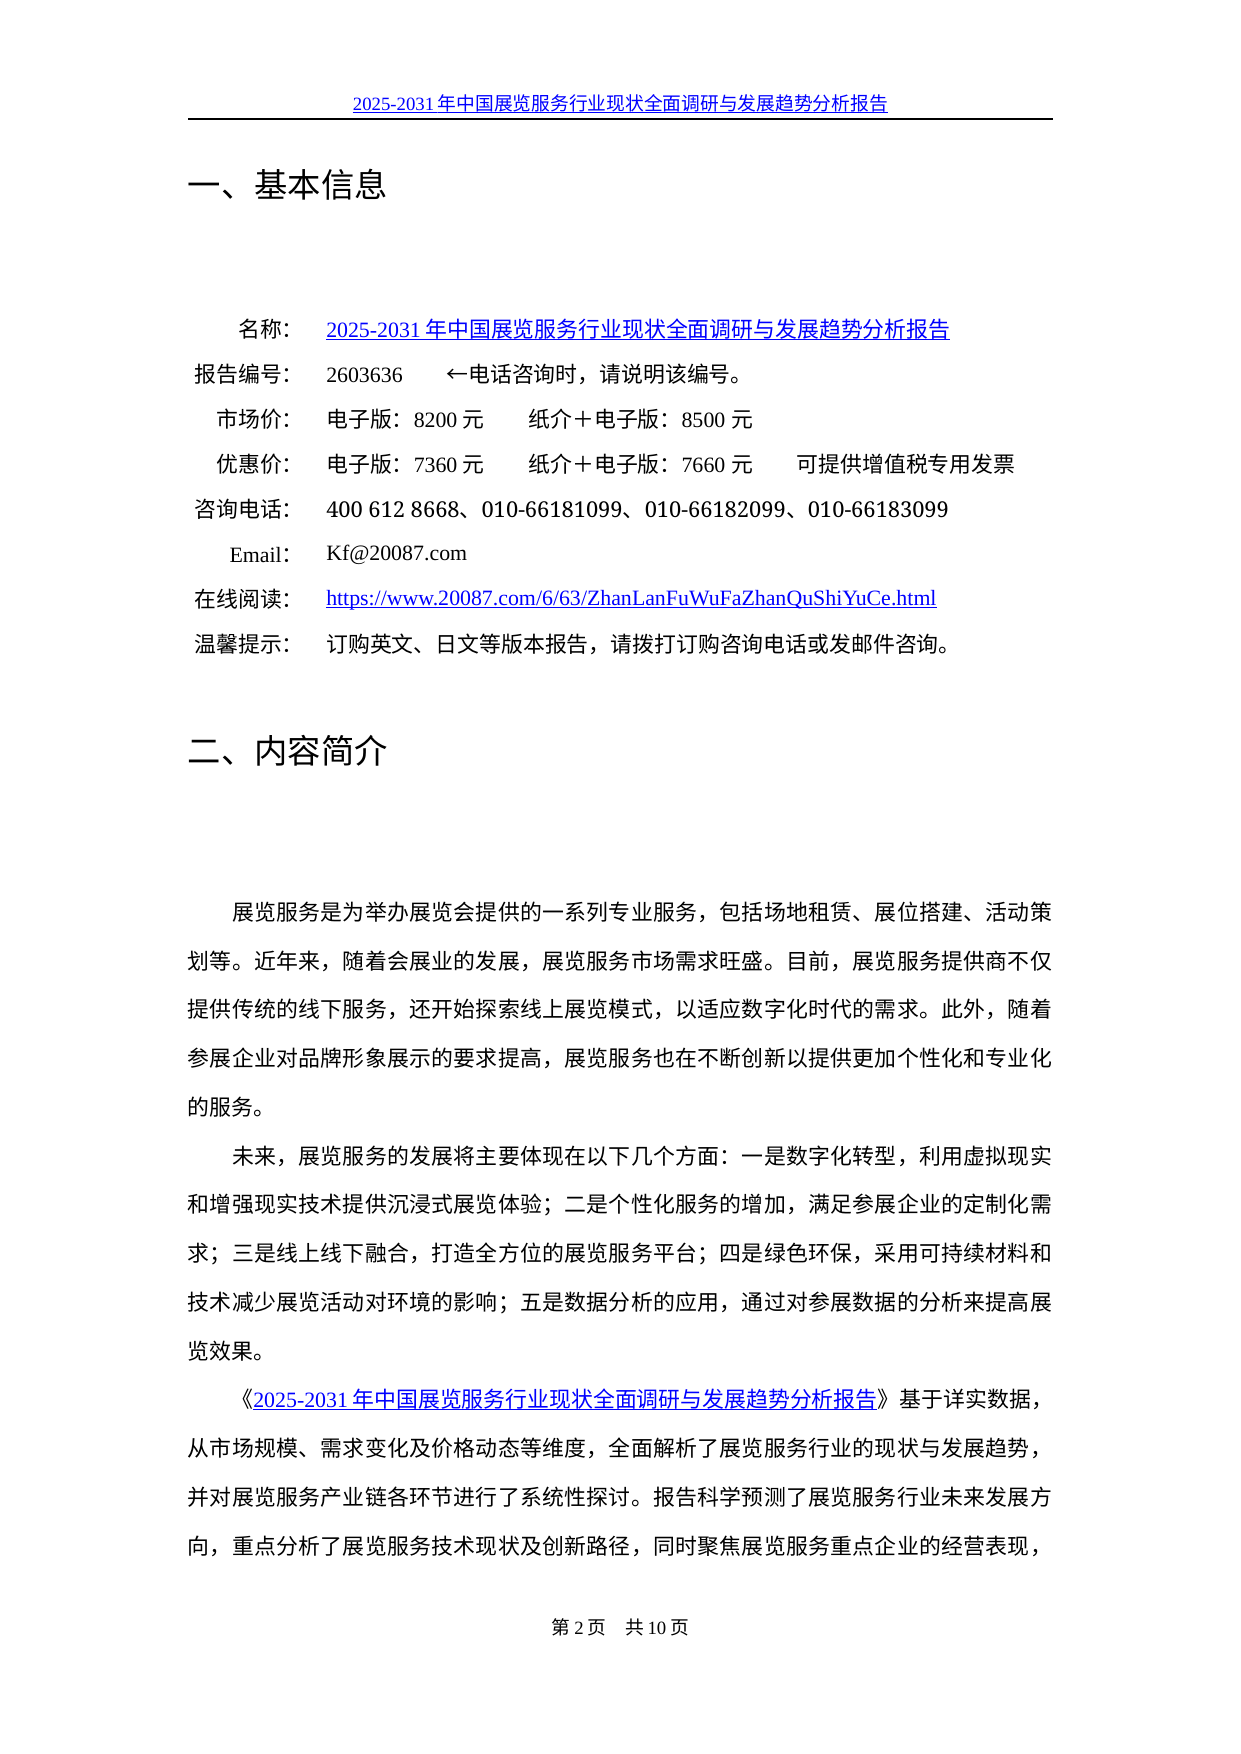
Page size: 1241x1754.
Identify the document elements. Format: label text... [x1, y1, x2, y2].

table_cell 2603636 ←电话咨询时，请说明该编号。 [315, 357, 1073, 402]
table_cell 400 612 8668、010-66181099、010-66182099、010-66183099 [315, 492, 1073, 537]
table_cell 报告编号： [167, 357, 315, 402]
table_header 2025-2031年中国展览服务行业现状全面调研与发展趋势分析报告 [315, 312, 1073, 357]
table_cell Kf@20087.com [315, 537, 1073, 582]
table_cell [315, 582, 1073, 627]
table_cell 温馨提示： [167, 627, 315, 672]
table_cell 电子版：7360 元 纸介＋电子版：7660 元 可提供增值税专用发票 [315, 447, 1073, 492]
title 一、基本信息 [187, 150, 1053, 215]
table_cell 优惠价： [167, 447, 315, 492]
table_header 名称： [167, 312, 315, 357]
table_cell 订购英文、日文等版本报告，请拨打订购咨询电话或发邮件咨询。 [315, 627, 1073, 672]
table_cell 在线阅读： [167, 582, 315, 627]
table_cell 市场价： [167, 402, 315, 447]
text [187, 894, 1053, 1561]
table_cell 咨询电话： [167, 492, 315, 537]
table_cell 电子版：8200 元 纸介＋电子版：8500 元 [315, 402, 1073, 447]
title 二、内容简介 [187, 717, 1053, 782]
table_cell Email： [167, 537, 315, 582]
